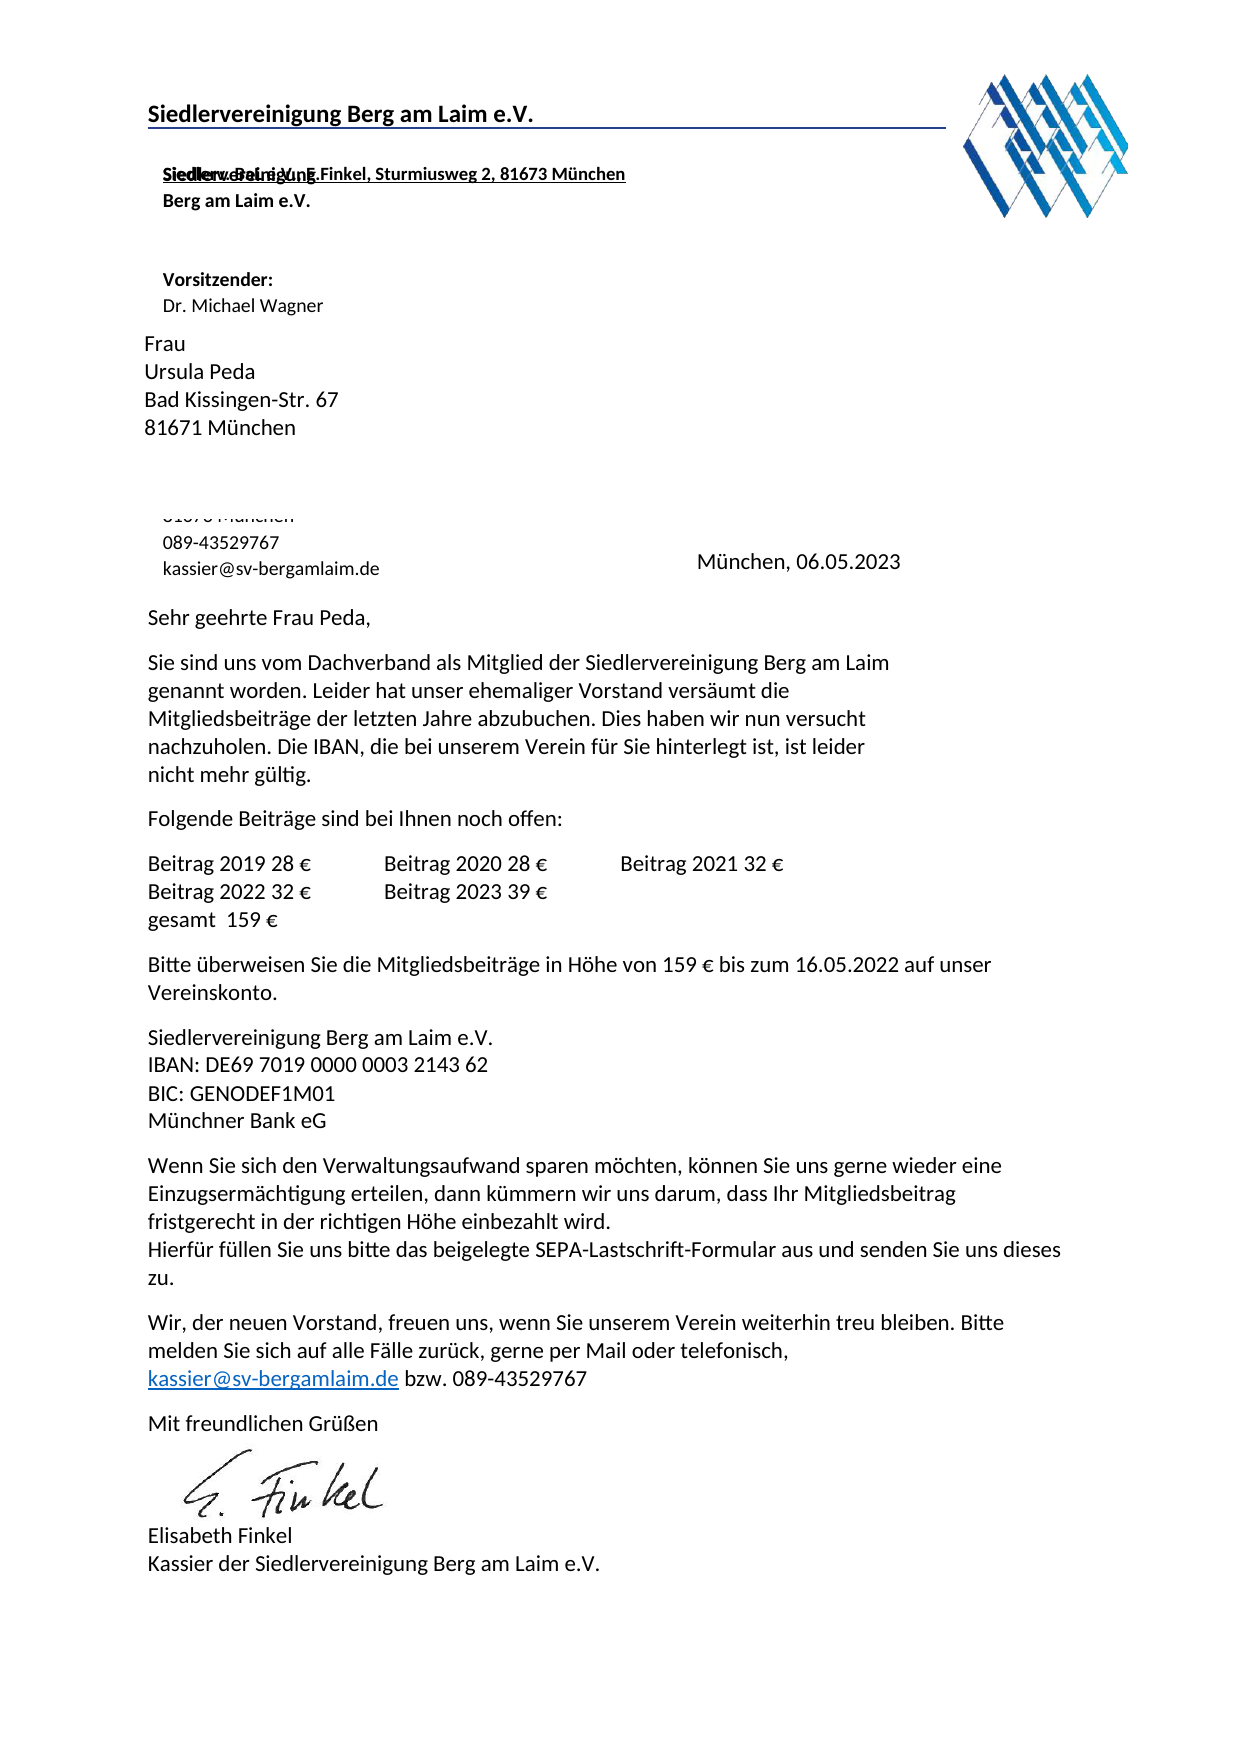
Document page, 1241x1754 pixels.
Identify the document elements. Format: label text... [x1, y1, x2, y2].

picture [962, 74, 1129, 218]
text Elisabeth Finkel [148, 1521, 1063, 1549]
text Beitrag 2019 28 € Beitrag 2020 28 € Beitrag 2021 32 € Beitrag 2022 32 € Beitrag 2023 39 € gesamt 159 € [148, 849, 901, 933]
text Folgende Beiträge sind bei Ihnen noch offen: [148, 804, 901, 832]
text Sie sind uns vom Dachverband als Mitglied der Siedlervereinigung Berg am Laim genannt worden. Leider hat unser ehemaliger Vorstand versäumt die Mitgliedsbeiträge der letzten Jahre abzubuchen. Dies haben wir nun versucht nachzuholen. Die IBAN, die bei unserem Verein für Sie hinterlegt ist, ist leider nicht mehr gültig. [148, 648, 901, 788]
text Sehr geehrte Frau Peda, [148, 603, 901, 631]
text Wenn Sie sich den Verwaltungsaufwand sparen möchten, können Sie uns gerne wieder eine Einzugsermächtigung erteilen, dann kümmern wir uns darum, dass Ihr Mitgliedsbeitrag fristgerecht in der richtigen Höhe einbezahlt wird. Hierfür füllen Sie uns bitte das beigelegte SEPA-Lastschrift-Formular aus und senden Sie uns dieses zu. [148, 1151, 1063, 1291]
text Kassier der Siedlervereinigung Berg am Laim e.V. [148, 1549, 1063, 1577]
text München, 06.05.2023 [148, 547, 901, 575]
text Siedlervereinigung Berg am Laim e.V. IBAN: DE69 7019 0000 0003 2143 62 BIC: GENODEF1M01 Münchner Bank eG [148, 1023, 1063, 1135]
text Mit freundlichen Grüßen [148, 1409, 1063, 1437]
text Wir, der neuen Vorstand, freuen uns, wenn Sie unserem Verein weiterhin treu bleiben. Bitte melden Sie sich auf alle Fälle zurück, gerne per Mail oder telefonisch, kassier@sv-bergamlaim.de bzw. 089-43529767 [148, 1308, 1063, 1392]
text Bitte überweisen Sie die Mitgliedsbeiträge in Höhe von 159 € bis zum 16.05.2022 auf unser Vereinskonto. [148, 950, 1048, 1006]
